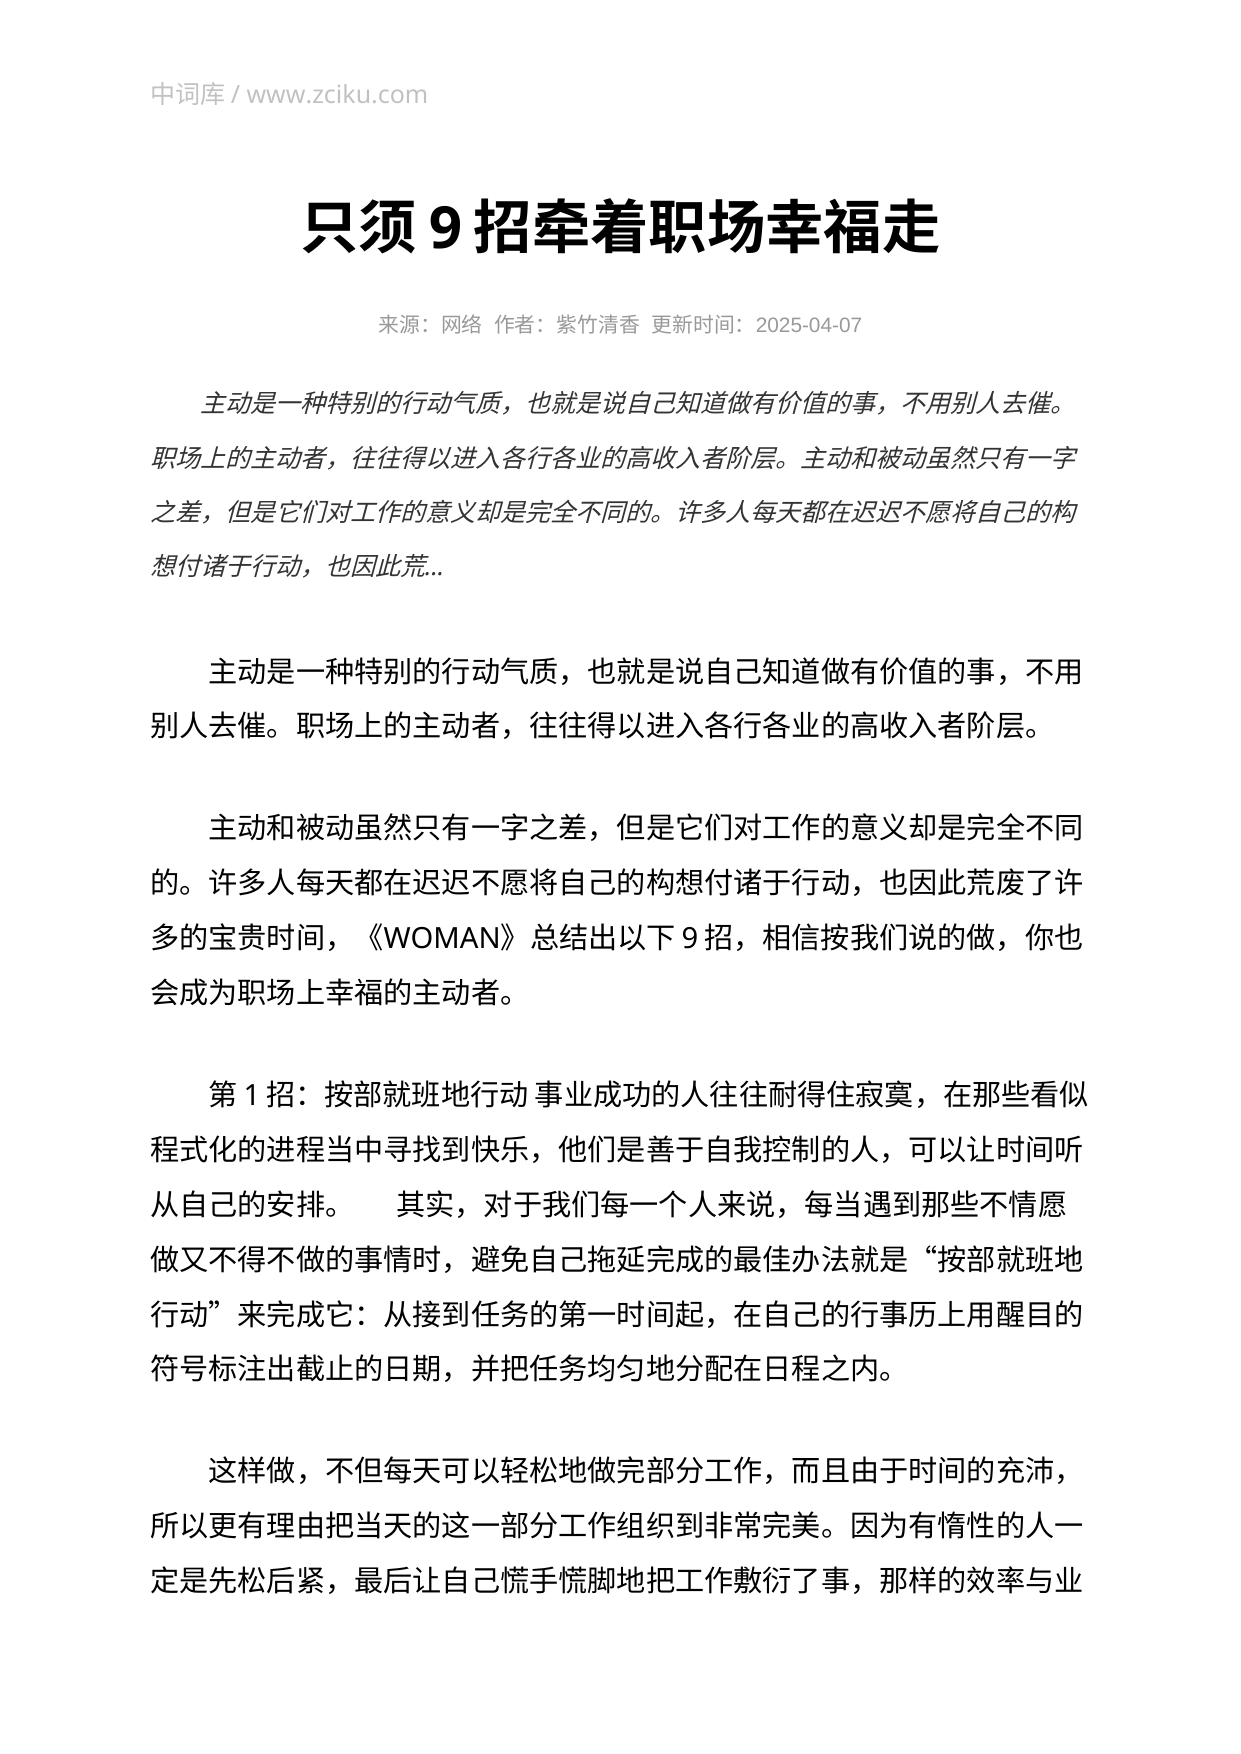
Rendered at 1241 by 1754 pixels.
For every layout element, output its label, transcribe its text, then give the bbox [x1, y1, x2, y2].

text 主动是一种特别的行动气质，也就是说自己知道做有价值的事，不用别人去催。职场上的主动者，往往得以进入各行各业的高收入者阶层。主动和被动虽然只有一字之差，但是它们对工作的意义却是完全不同的。许多人每天都在迟迟不愿将自己的构想付诸于行动，也因此荒... [150, 384, 1090, 583]
text 主动是一种特别的行动气质，也就是说自己知道做有价值的事，不用别人去催。职场上的主动者，往往得以进入各行各业的高收入者阶层。 [150, 648, 1090, 745]
text 来源：网络 作者：紫竹清香 更新时间：2025-04-07 [150, 313, 1090, 337]
text 第1招：按部就班地行动 事业成功的人往往耐得住寂寞，在那些看似程式化的进程当中寻找到快乐，他们是善于自我控制的人，可以让时间听从自己的安排。 其实，对于我们每一个人来说，每当遇到那些不情愿做又不得不做的事情时，避免自己拖延完成的最佳办法就是“按部就班地行动”来完成它：从接到任务的第一时间起，在自己的行事历上用醒目的符号标注出截止的日期，并把任务均匀地分配在日程之内。 [150, 1071, 1090, 1388]
subtitle 只须9招牵着职场幸福走 [150, 181, 1090, 266]
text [150, 1448, 1090, 1600]
text 主动和被动虽然只有一字之差，但是它们对工作的意义却是完全不同的。许多人每天都在迟迟不愿将自己的构想付诸于行动，也因此荒废了许多的宝贵时间，《WOMAN》总结出以下9招，相信按我们说的做，你也会成为职场上幸福的主动者。 [150, 805, 1090, 1012]
